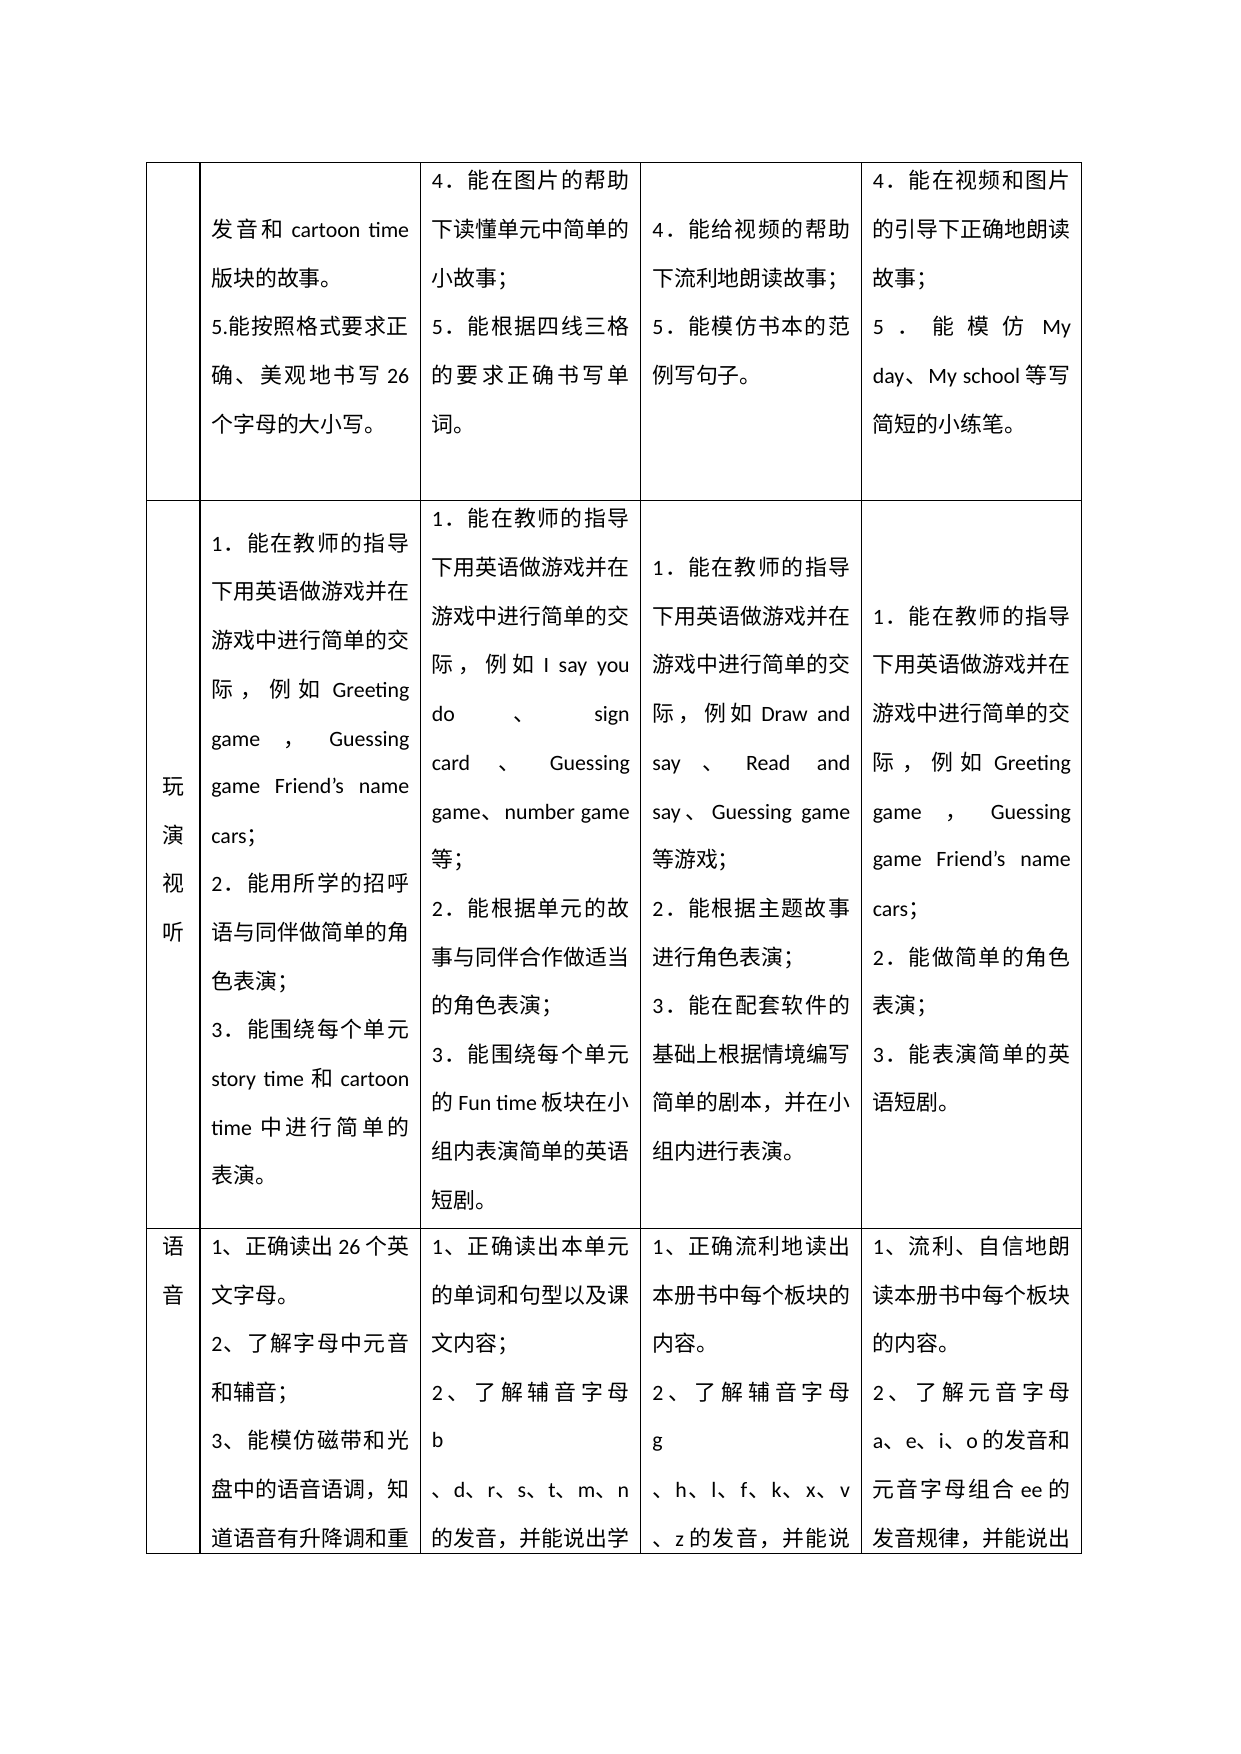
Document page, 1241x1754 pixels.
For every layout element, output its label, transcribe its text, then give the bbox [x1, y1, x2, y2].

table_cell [862, 1229, 1081, 1553]
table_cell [201, 1229, 420, 1553]
table_cell 1．能在教师的指导下用英语做游戏并在游戏中进行简单的交际，例如Greeting game，Guessing game Friend’s name cars； 2．能用所学的招呼语与同伴做简单的角色表演； 3．能围绕每个单元story time和cartoon time中进行简单的表演。 [201, 501, 420, 1227]
table_cell 1．能在教师的指导下用英语做游戏并在游戏中进行简单的交际，例如Draw and say、Read and say、Guessing game等游戏； 2．能根据主题故事进行角色表演； 3．能在配套软件的基础上根据情境编写简单的剧本，并在小组内进行表演。 [641, 501, 861, 1227]
table_cell 语音 [147, 1229, 199, 1553]
table_cell 玩演 视听 [147, 501, 199, 1227]
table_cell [201, 163, 420, 500]
table_cell 读写 [147, 163, 199, 500]
table_cell 1．能在教师的指导下用英语做游戏并在游戏中进行简单的交际，例如I say you do、sign card、Guessing game、number game等； 2．能根据单元的故事与同伴合作做适当的角色表演； 3．能围绕每个单元的Fun time板块在小组内表演简单的英语短剧。 [421, 501, 640, 1227]
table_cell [641, 1229, 861, 1553]
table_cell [641, 163, 861, 500]
table_cell 1．能在教师的指导下用英语做游戏并在游戏中进行简单的交际，例如Greeting game，Guessing game Friend’s name cars； 2．能做简单的角色表演； 3．能表演简单的英语短剧。 [862, 501, 1081, 1227]
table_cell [862, 163, 1081, 500]
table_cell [421, 1229, 640, 1553]
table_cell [421, 163, 640, 500]
